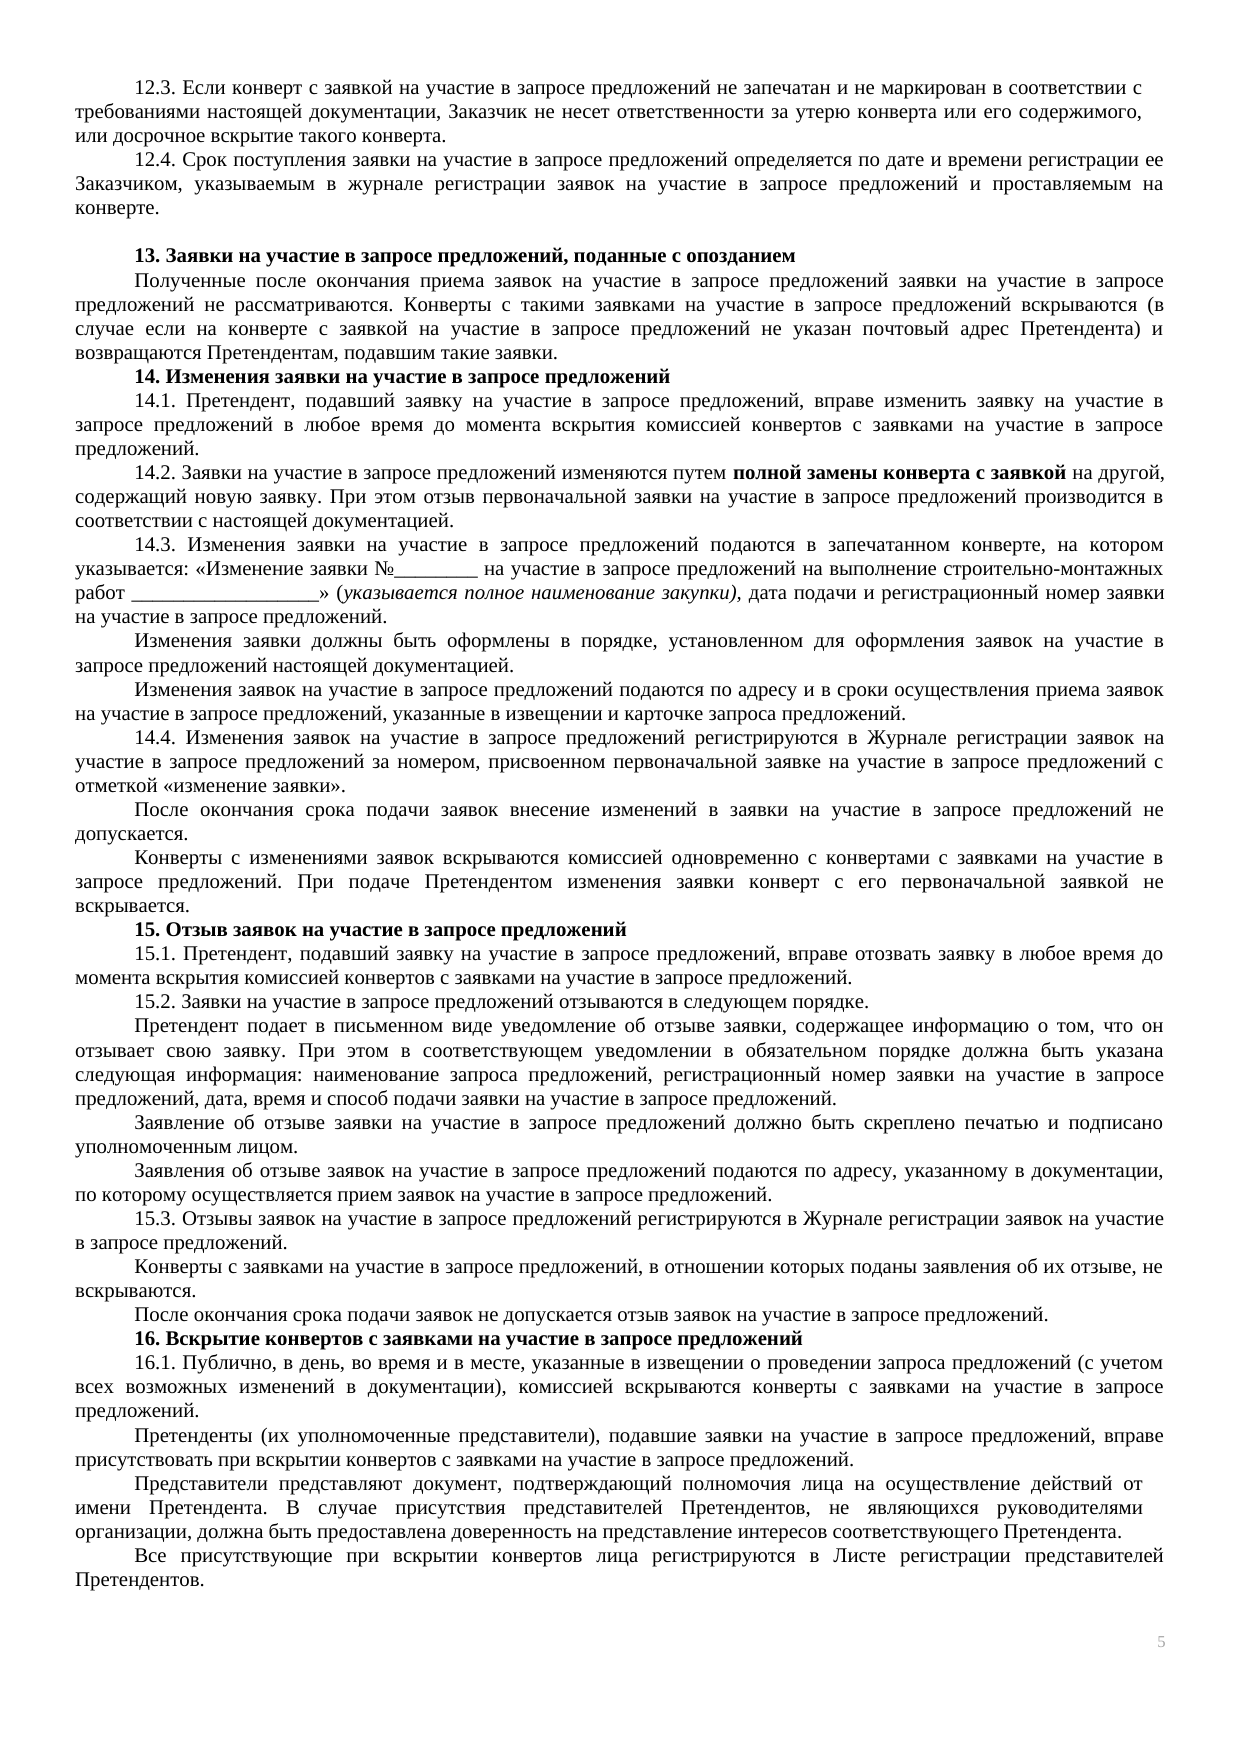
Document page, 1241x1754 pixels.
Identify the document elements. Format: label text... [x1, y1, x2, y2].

text Изменения заявки должны быть оформлены в порядке, установленном для оформления заявок на участие в запросе предложений настоящей документацией. [75, 628, 1165, 677]
text После окончания срока подачи заявок внесение изменений в заявки на участие в запросе предложений не допускается. [75, 797, 1165, 845]
text Все присутствующие при вскрытии конвертов лица регистрируются в Листе регистрации представителей Претендентов. [75, 1543, 1165, 1591]
text 14.1. Претендент, подавший заявку на участие в запросе предложений, вправе изменить заявку на участие в запросе предложений в любое время до момента вскрытия комиссией конвертов с заявками на участие в запросе предложений. [75, 388, 1165, 460]
text 13. Заявки на участие в запросе предложений, поданные с опозданием [75, 243, 1165, 267]
text 15.2. Заявки на участие в запросе предложений отзываются в следующем порядке. [75, 989, 1165, 1013]
text 15.1. Претендент, подавший заявку на участие в запросе предложений, вправе отозвать заявку в любое время до момента вскрытия комиссией конвертов с заявками на участие в запросе предложений. [75, 941, 1165, 989]
text 14.2. Заявки на участие в запросе предложений изменяются путем полной замены конверта с заявкой на другой, содержащий новую заявку. При этом отзыв первоначальной заявки на участие в запросе предложений производится в соответствии с настоящей документацией. [75, 460, 1165, 532]
text Претендент подает в письменном виде уведомление об отзыве заявки, содержащее информацию о том, что он отзывает свою заявку. При этом в соответствующем уведомлении в обязательном порядке должна быть указана следующая информация: наименование запроса предложений, регистрационный номер заявки на участие в запросе предложений, дата, время и способ подачи заявки на участие в запросе предложений. [75, 1013, 1165, 1110]
text Претенденты (их уполномоченные представители), подавшие заявки на участие в запросе предложений, вправе присутствовать при вскрытии конвертов с заявками на участие в запросе предложений. [75, 1422, 1165, 1471]
text Заявления об отзыве заявок на участие в запросе предложений подаются по адресу, указанному в документации, по которому осуществляется прием заявок на участие в запросе предложений. [75, 1158, 1165, 1206]
text После окончания срока подачи заявок не допускается отзыв заявок на участие в запросе предложений. [75, 1302, 1165, 1326]
text 14.3. Изменения заявки на участие в запросе предложений подаются в запечатанном конверте, на котором указывается: «Изменение заявки №________ на участие в запросе предложений на выполнение строительно-монтажных работ __________________» (указывается полное наименование закупки), дата подачи и регистрационный номер заявки на участие в запросе предложений. [75, 532, 1165, 628]
text Изменения заявок на участие в запросе предложений подаются по адресу и в сроки осуществления приема заявок на участие в запросе предложений, указанные в извещении и карточке запроса предложений. [75, 677, 1165, 725]
text Заявление об отзыве заявки на участие в запросе предложений должно быть скреплено печатью и подписано уполномоченным лицом. [75, 1110, 1165, 1158]
text 12.4. Срок поступления заявки на участие в запросе предложений определяется по дате и времени регистрации ее Заказчиком, указываемым в журнале регистрации заявок на участие в запросе предложений и проставляемым на конверте. [75, 147, 1165, 219]
text 16.1. Публично, в день, во время и в месте, указанные в извещении о проведении запроса предложений (с учетом всех возможных изменений в документации), комиссией вскрываются конверты с заявками на участие в запросе предложений. [75, 1350, 1165, 1422]
text Конверты с изменениями заявок вскрываются комиссией одновременно с конвертами с заявками на участие в запросе предложений. При подаче Претендентом изменения заявки конверт с его первоначальной заявкой не вскрывается. [75, 845, 1165, 917]
text Полученные после окончания приема заявок на участие в запросе предложений заявки на участие в запросе предложений не рассматриваются. Конверты с такими заявками на участие в запросе предложений вскрываются (в случае если на конверте с заявкой на участие в запросе предложений не указан почтовый адрес Претендента) и возвращаются Претендентам, подавшим такие заявки. [75, 267, 1165, 364]
text Конверты с заявками на участие в запросе предложений, в отношении которых поданы заявления об их отзыве, не вскрываются. [75, 1254, 1165, 1302]
text 15. Отзыв заявок на участие в запросе предложений [75, 917, 1165, 941]
text 15.3. Отзывы заявок на участие в запросе предложений регистрируются в Журнале регистрации заявок на участие в запросе предложений. [75, 1206, 1165, 1254]
text Представители представляют документ, подтверждающий полномочия лица на осуществление действий от имени Претендента. В случае присутствия представителей Претендентов, не являющихся руководителями организации, должна быть предоставлена доверенность на представление интересов соответствующего Претендента. [75, 1471, 1144, 1543]
text 12.3. Если конверт с заявкой на участие в запросе предложений не запечатан и не маркирован в соответствии с требованиями настоящей документации, Заказчик не несет ответственности за утерю конверта или его содержимого, или досрочное вскрытие такого конверта. [75, 75, 1144, 147]
text 14. Изменения заявки на участие в запросе предложений [75, 364, 1165, 388]
text 14.4. Изменения заявок на участие в запросе предложений регистрируются в Журнале регистрации заявок на участие в запросе предложений за номером, присвоенном первоначальной заявке на участие в запросе предложений с отметкой «изменение заявки». [75, 725, 1165, 797]
text 16. Вскрытие конвертов с заявками на участие в запросе предложений [75, 1326, 1165, 1350]
